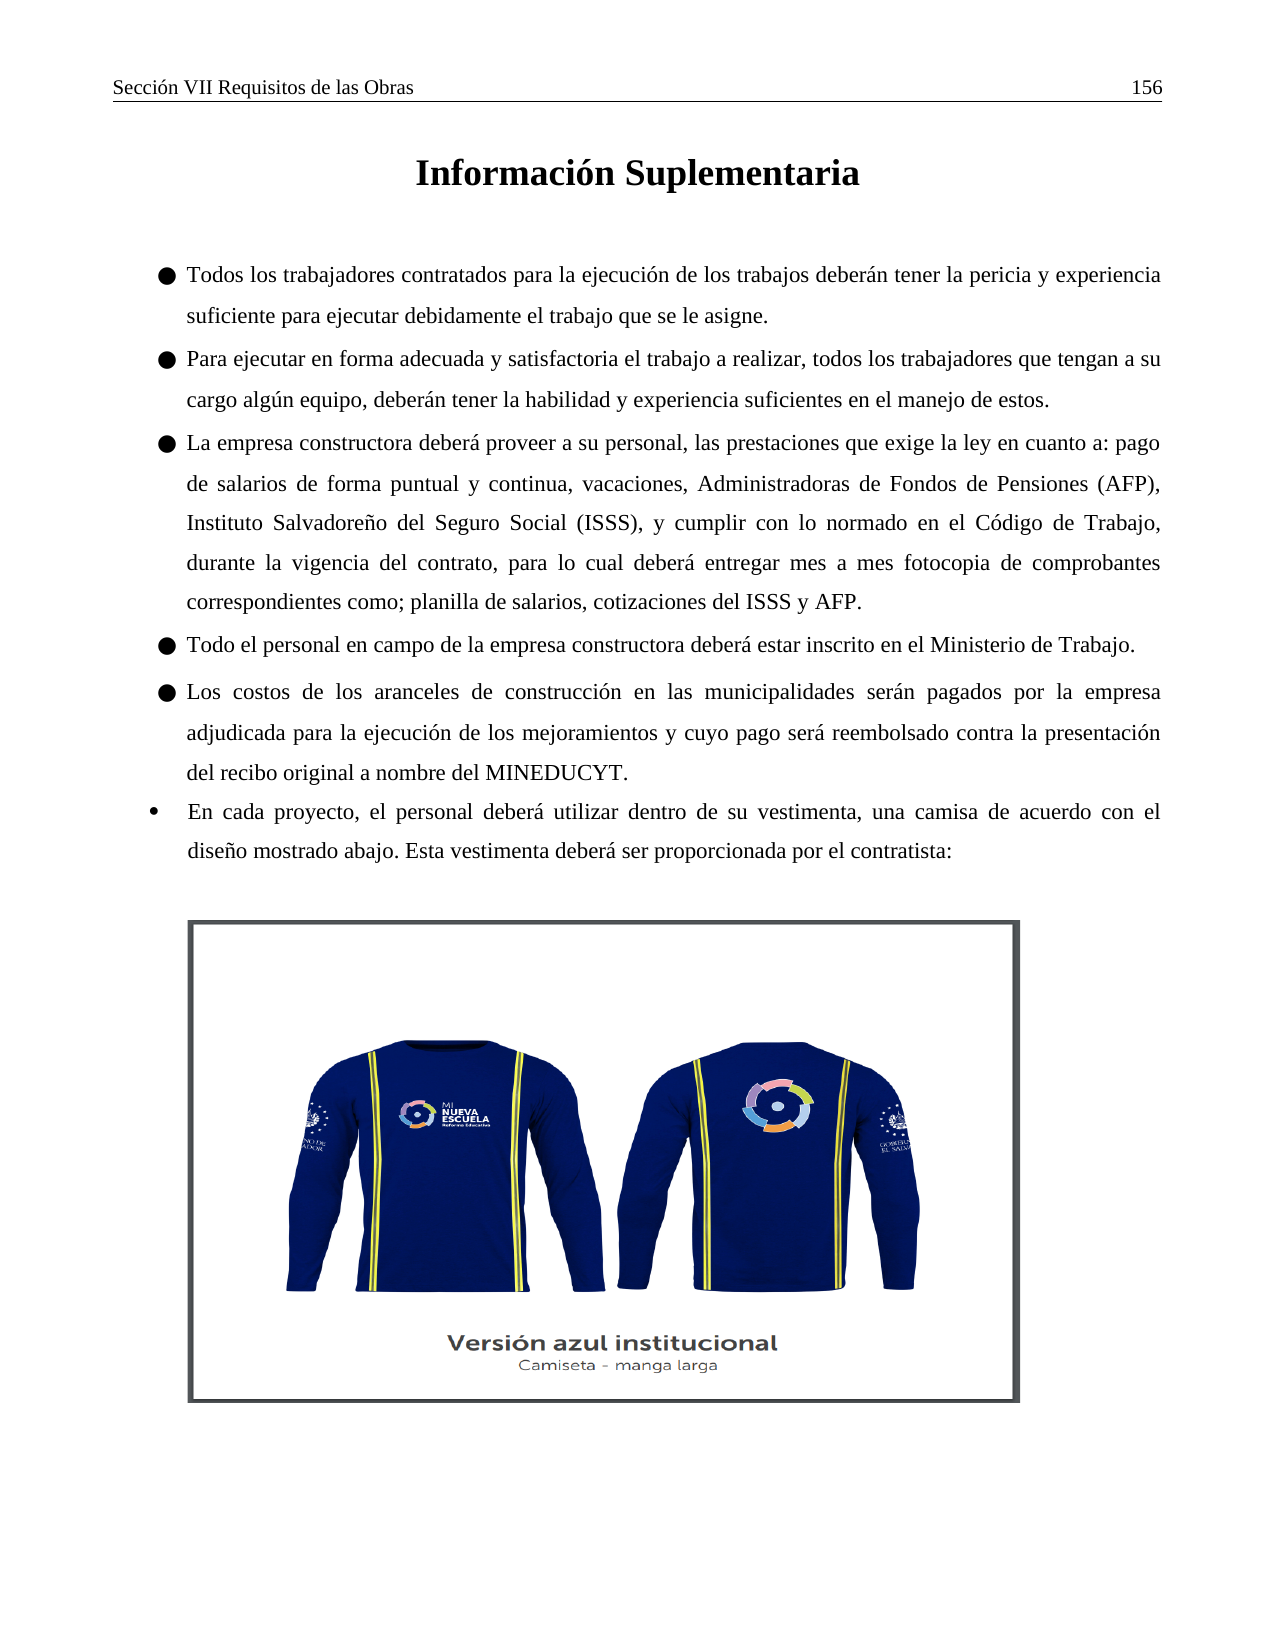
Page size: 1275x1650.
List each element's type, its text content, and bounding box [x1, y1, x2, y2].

list Los costos de los aranceles de construcción en las municipalidades serán pagados por la empresa adjudicada para la ejecución de los mejoramientos y cuyo pago será reembolsado contra la presentación del recibo original a nombre del MINEDUCYT. [157, 675, 1162, 785]
list Todo el personal en campo de la empresa constructora deberá estar inscrito en el Ministerio de Trabajo. [157, 628, 1162, 659]
list Todos los trabajadores contratados para la ejecución de los trabajos deberán tener la pericia y experiencia suficiente para ejecutar debidamente el trabajo que se le asigne. [157, 258, 1162, 328]
text Información Suplementaria [112, 150, 1162, 193]
list En cada proyecto, el personal deberá utilizar dentro de su vestimenta, una camisa de acuerdo con el diseño mostrado abajo. Esta vestimenta deberá ser proporcionada por el contratista: [150, 798, 1162, 864]
list Para ejecutar en forma adecuada y satisfactoria el trabajo a realizar, todos los trabajadores que tengan a su cargo algún equipo, deberán tener la habilidad y experiencia suficientes en el manejo de estos. [157, 342, 1162, 412]
list La empresa constructora deberá proveer a su personal, las prestaciones que exige la ley en cuanto a: pago de salarios de forma puntual y continua, vacaciones, Administradoras de Fondos de Pensiones (AFP), Instituto Salvadoreño del Seguro Social (ISSS), y cumplir con lo normado en el Código de Trabajo, durante la vigencia del contrato, para lo cual deberá entregar mes a mes fotocopia de comprobantes correspondientes como; planilla de salarios, cotizaciones del ISSS y AFP. [157, 426, 1162, 615]
picture [187, 920, 1021, 1403]
